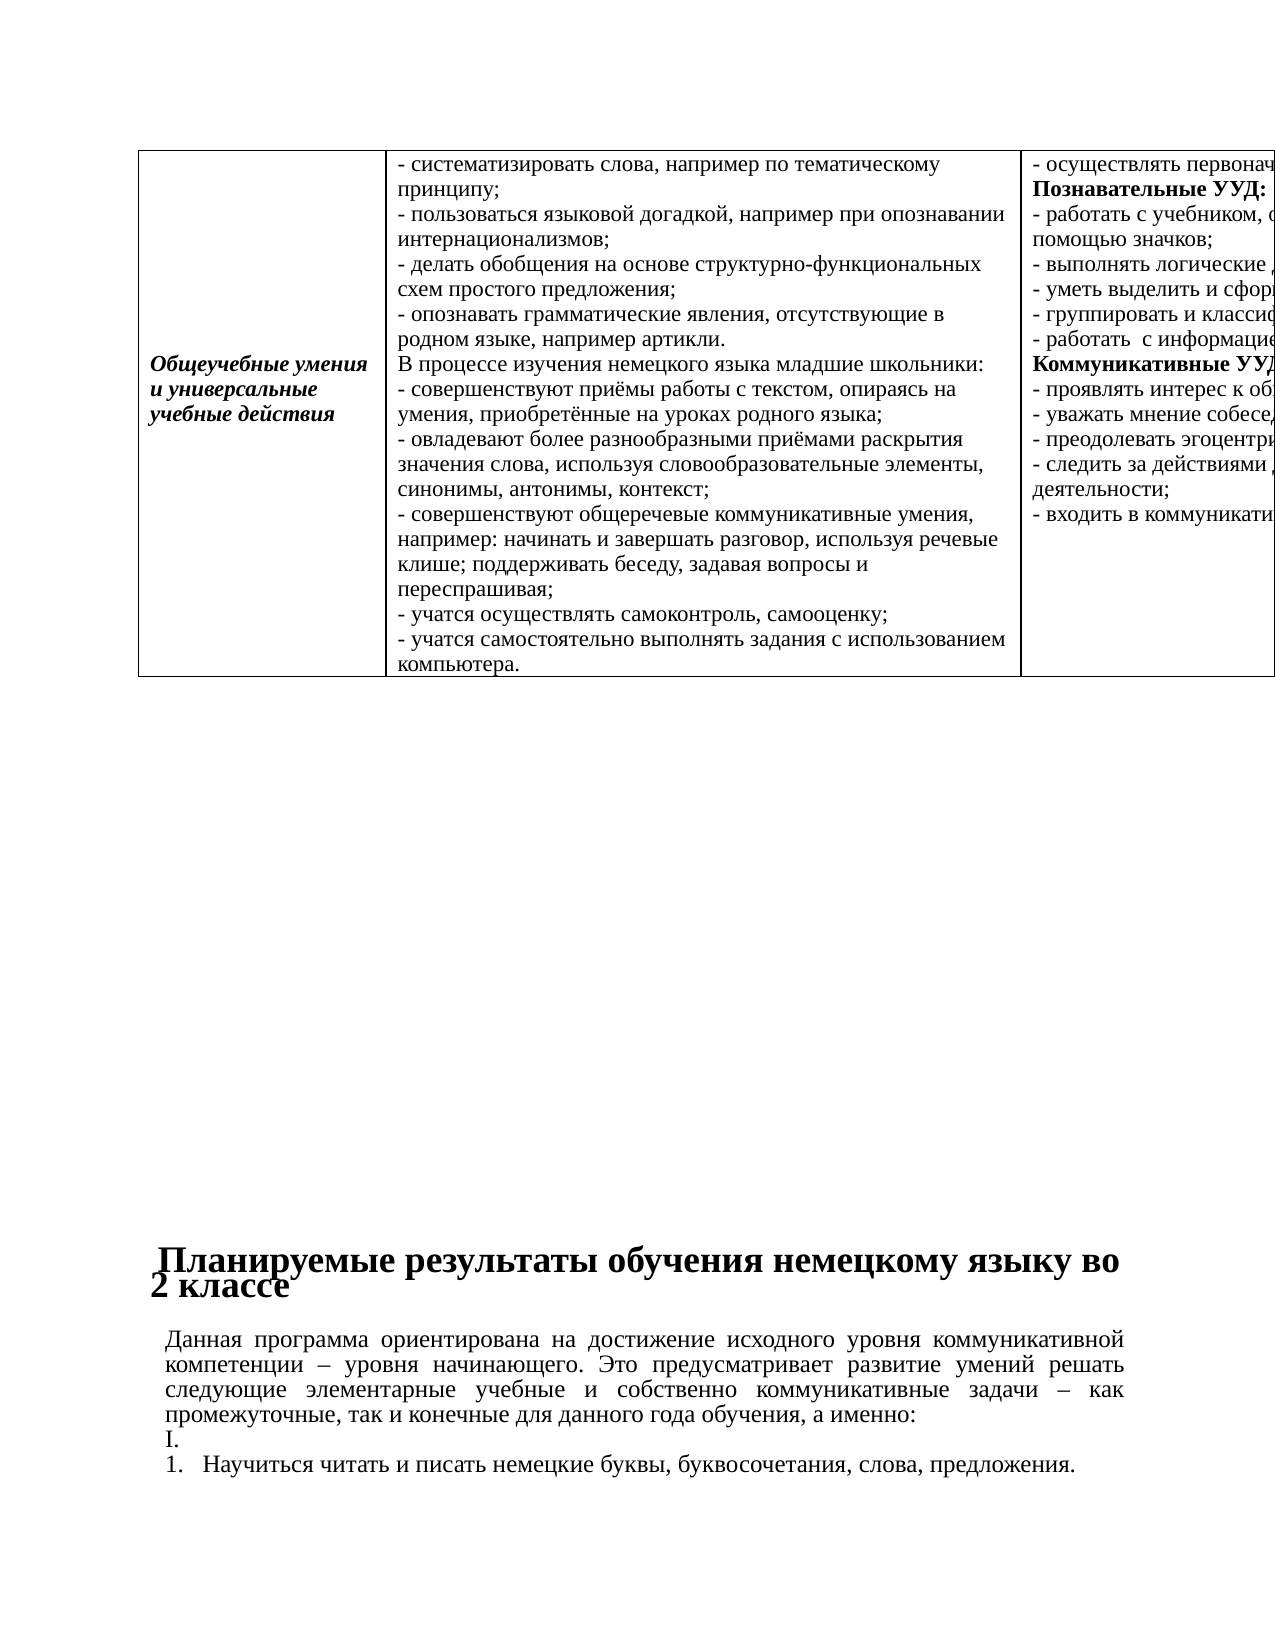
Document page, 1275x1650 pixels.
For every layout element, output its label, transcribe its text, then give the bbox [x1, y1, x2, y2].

list Научиться читать и писать немецкие буквы, буквосочетания, слова, предложения. [165, 1452, 1125, 1477]
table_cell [139, 151, 385, 676]
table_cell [1022, 151, 1274, 676]
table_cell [387, 151, 1020, 676]
text Планируемые результаты обучения немецкому языку во 2 классе [150, 1252, 1125, 1302]
text Данная программа ориентирована на достижение исходного уровня коммуникативной компетенции – уровня начинающего. Это предусматривает развитие умений решать следующие элементарные учебные и собственно коммуникативные задачи – как промежуточные, так и конечные для данного года обучения, а именно: [165, 1327, 1125, 1427]
